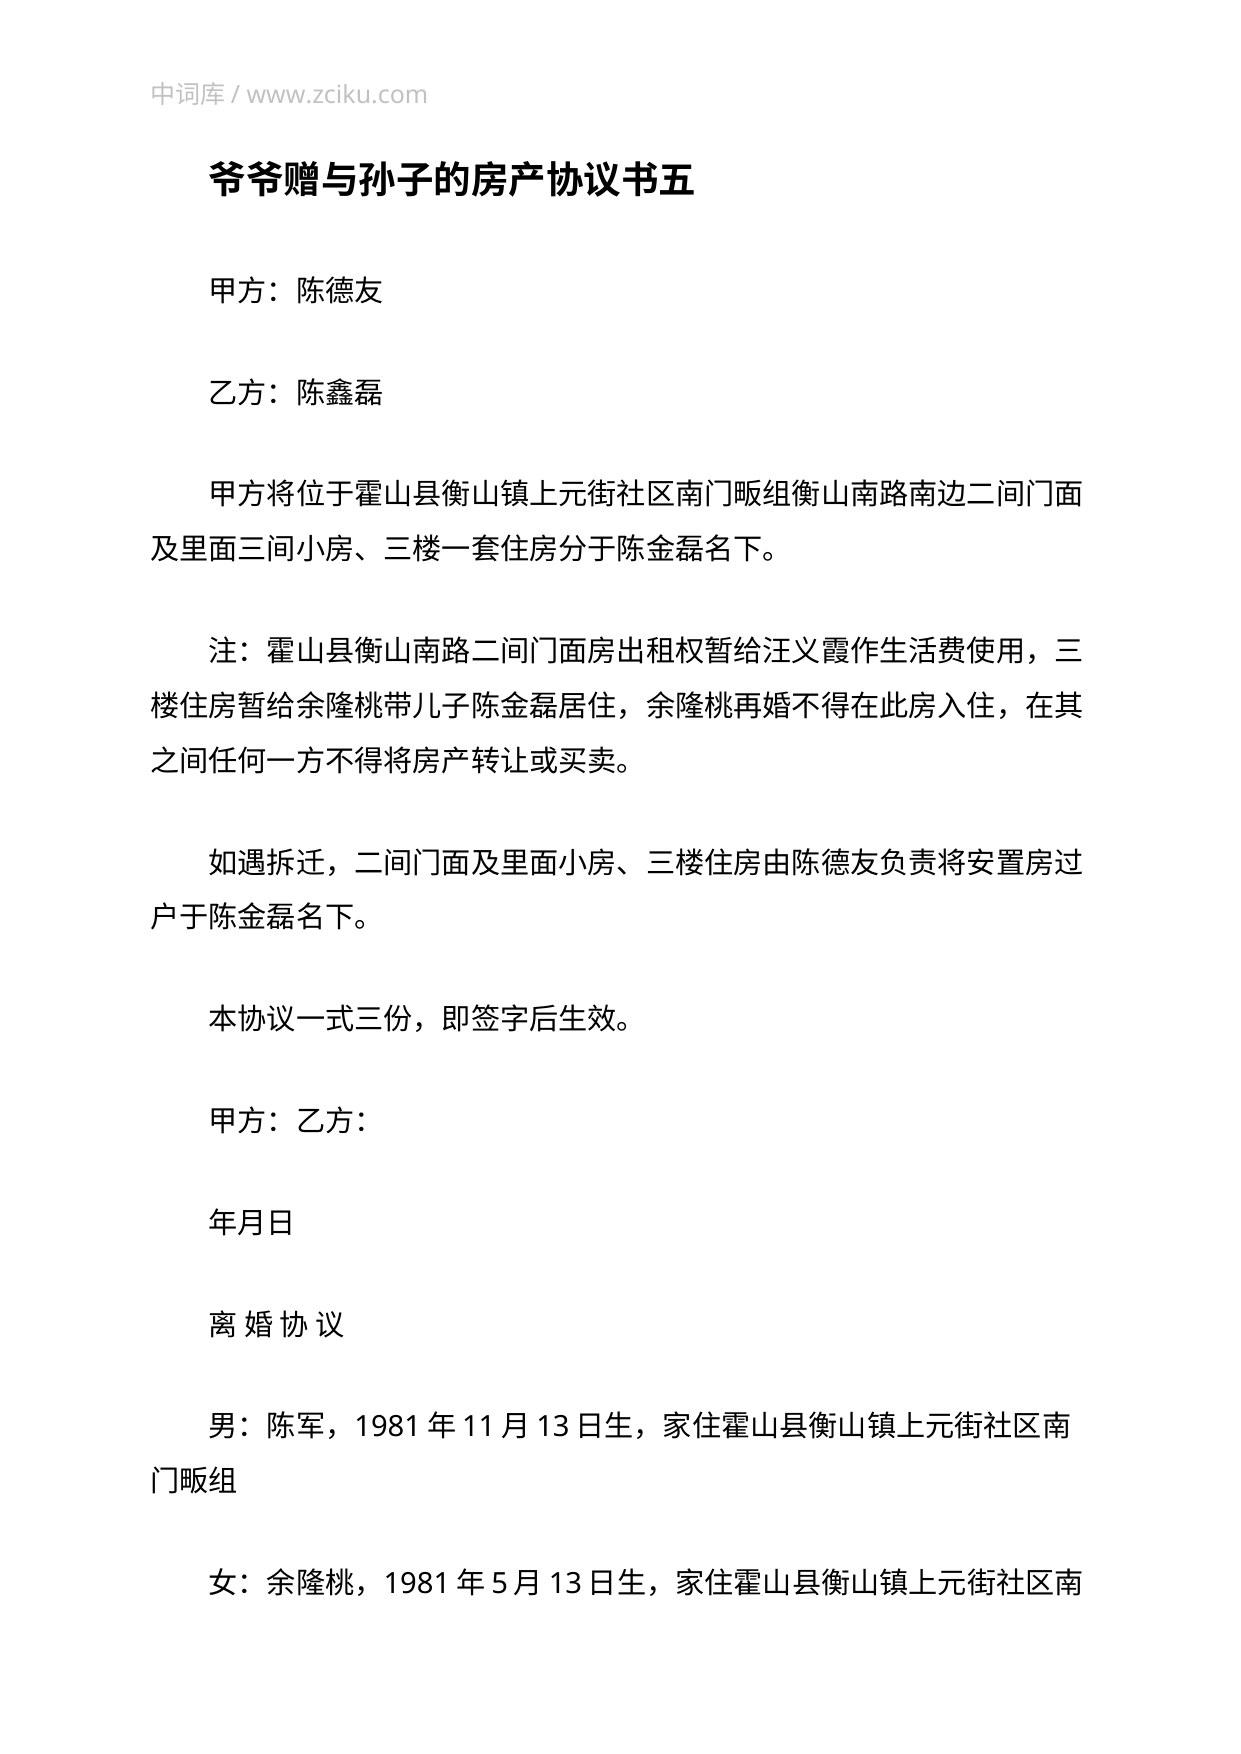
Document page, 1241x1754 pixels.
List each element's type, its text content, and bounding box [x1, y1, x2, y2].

text 离 婚 协 议 [150, 1301, 1090, 1343]
text 甲方将位于霍山县衡山镇上元街社区南门畈组衡山南路南边二间门面及里面三间小房、三楼一套住房分于陈金磊名下。 [150, 471, 1090, 568]
text 男：陈军，1981年11月13日生，家住霍山县衡山镇上元街社区南门畈组 [150, 1403, 1090, 1500]
text 爷爷赠与孙子的房产协议书五 [150, 150, 1090, 204]
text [150, 1560, 1090, 1602]
text 如遇拆迁，二间门面及里面小房、三楼住房由陈德友负责将安置房过户于陈金磊名下。 [150, 839, 1090, 936]
text 乙方：陈鑫磊 [150, 369, 1090, 411]
text 甲方：乙方： [150, 1098, 1090, 1140]
text 注：霍山县衡山南路二间门面房出租权暂给汪义霞作生活费使用，三楼住房暂给余隆桃带儿子陈金磊居住，余隆桃再婚不得在此房入住，在其之间任何一方不得将房产转让或买卖。 [150, 628, 1090, 780]
text 本协议一式三份，即签字后生效。 [150, 996, 1090, 1038]
text 年月日 [150, 1199, 1090, 1242]
text 甲方：陈德友 [150, 267, 1090, 310]
